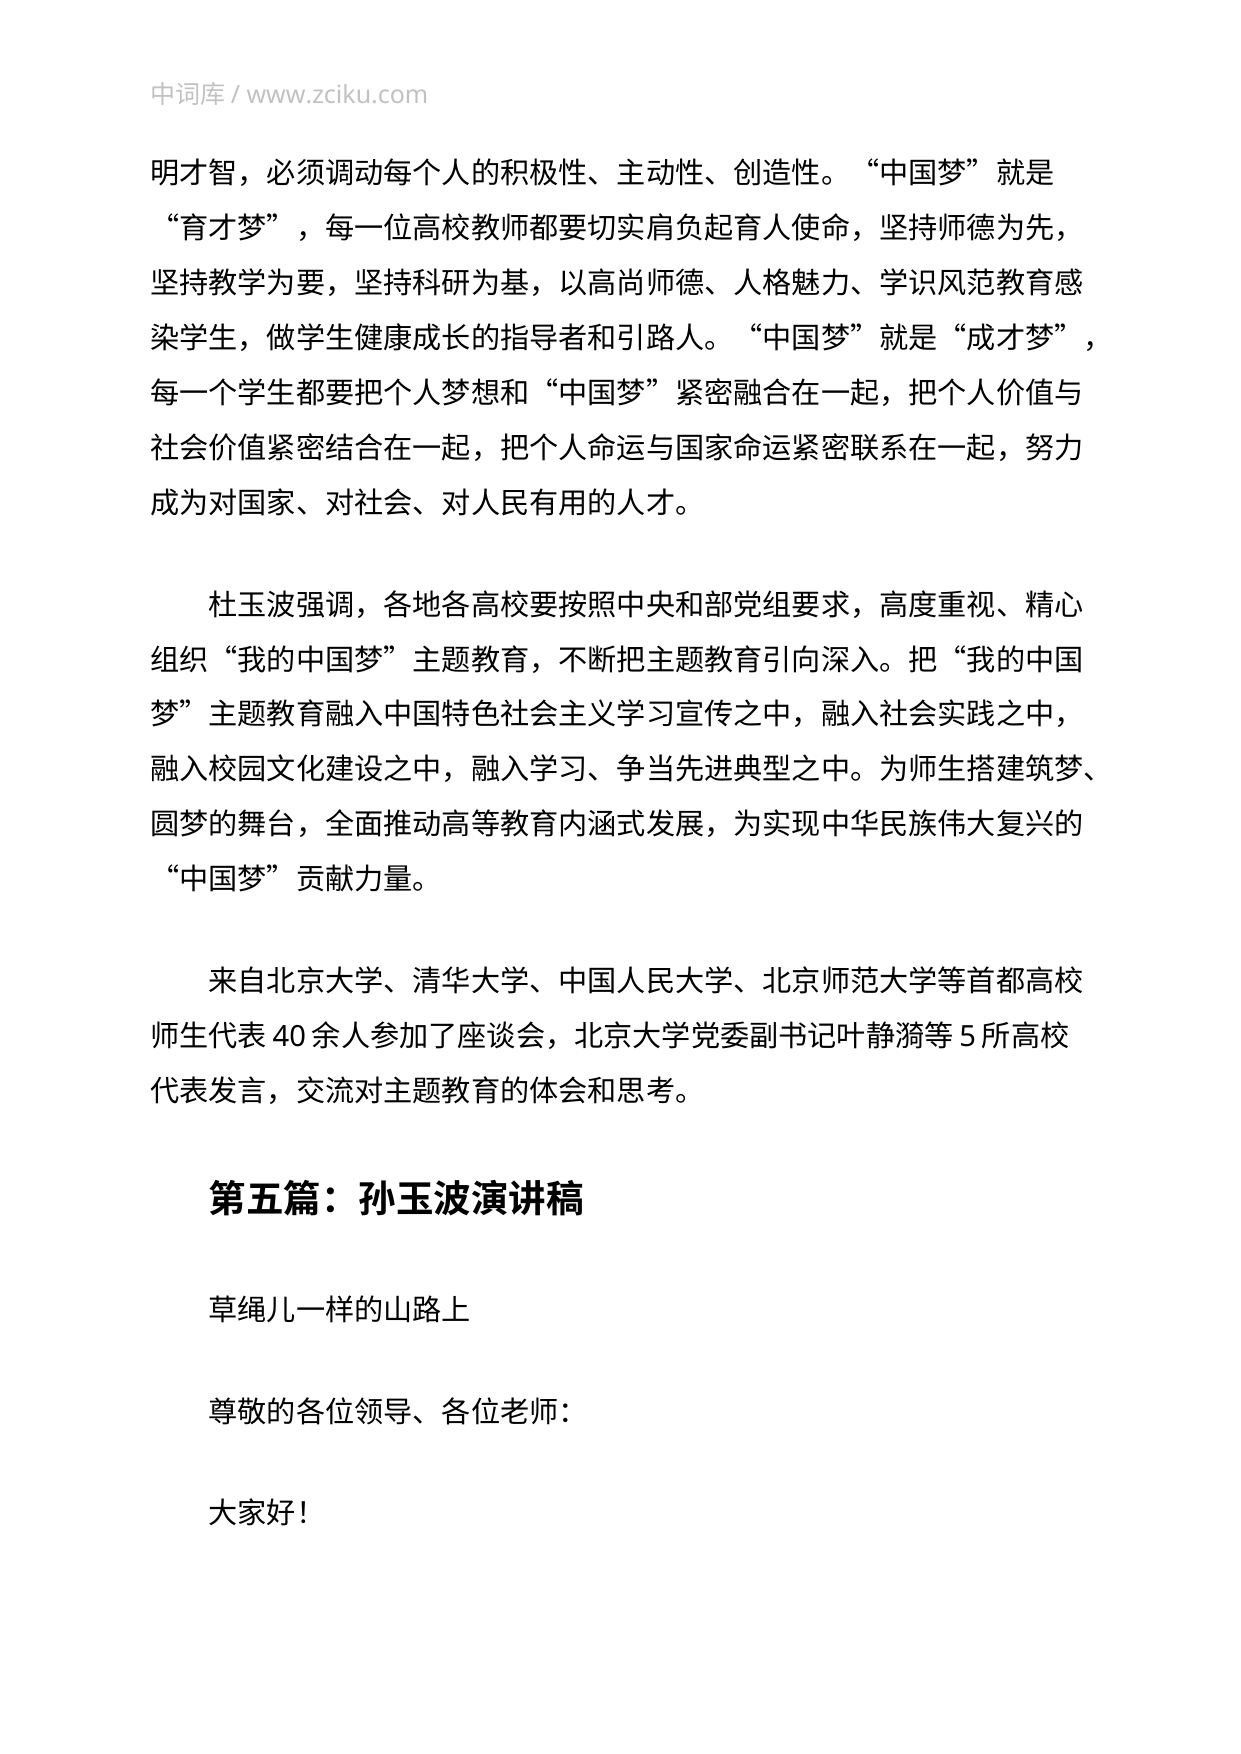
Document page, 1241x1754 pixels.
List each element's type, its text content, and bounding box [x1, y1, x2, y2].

text 大家好！ [150, 1490, 1090, 1532]
text 第五篇：孙玉波演讲稿 [150, 1169, 1090, 1223]
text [150, 150, 1090, 522]
text 来自北京大学、清华大学、中国人民大学、北京师范大学等首都高校师生代表40余人参加了座谈会，北京大学党委副书记叶静漪等5所高校代表发言，交流对主题教育的体会和思考。 [150, 957, 1090, 1109]
text 尊敬的各位领导、各位老师： [150, 1388, 1090, 1431]
text 草绳儿一样的山路上 [150, 1286, 1090, 1329]
text 杜玉波强调，各地各高校要按照中央和部党组要求，高度重视、精心组织“我的中国梦”主题教育，不断把主题教育引向深入。把“我的中国梦”主题教育融入中国特色社会主义学习宣传之中，融入社会实践之中，融入校园文化建设之中，融入学习、争当先进典型之中。为师生搭建筑梦、圆梦的舞台，全面推动高等教育内涵式发展，为实现中华民族伟大复兴的“中国梦”贡献力量。 [150, 581, 1090, 898]
